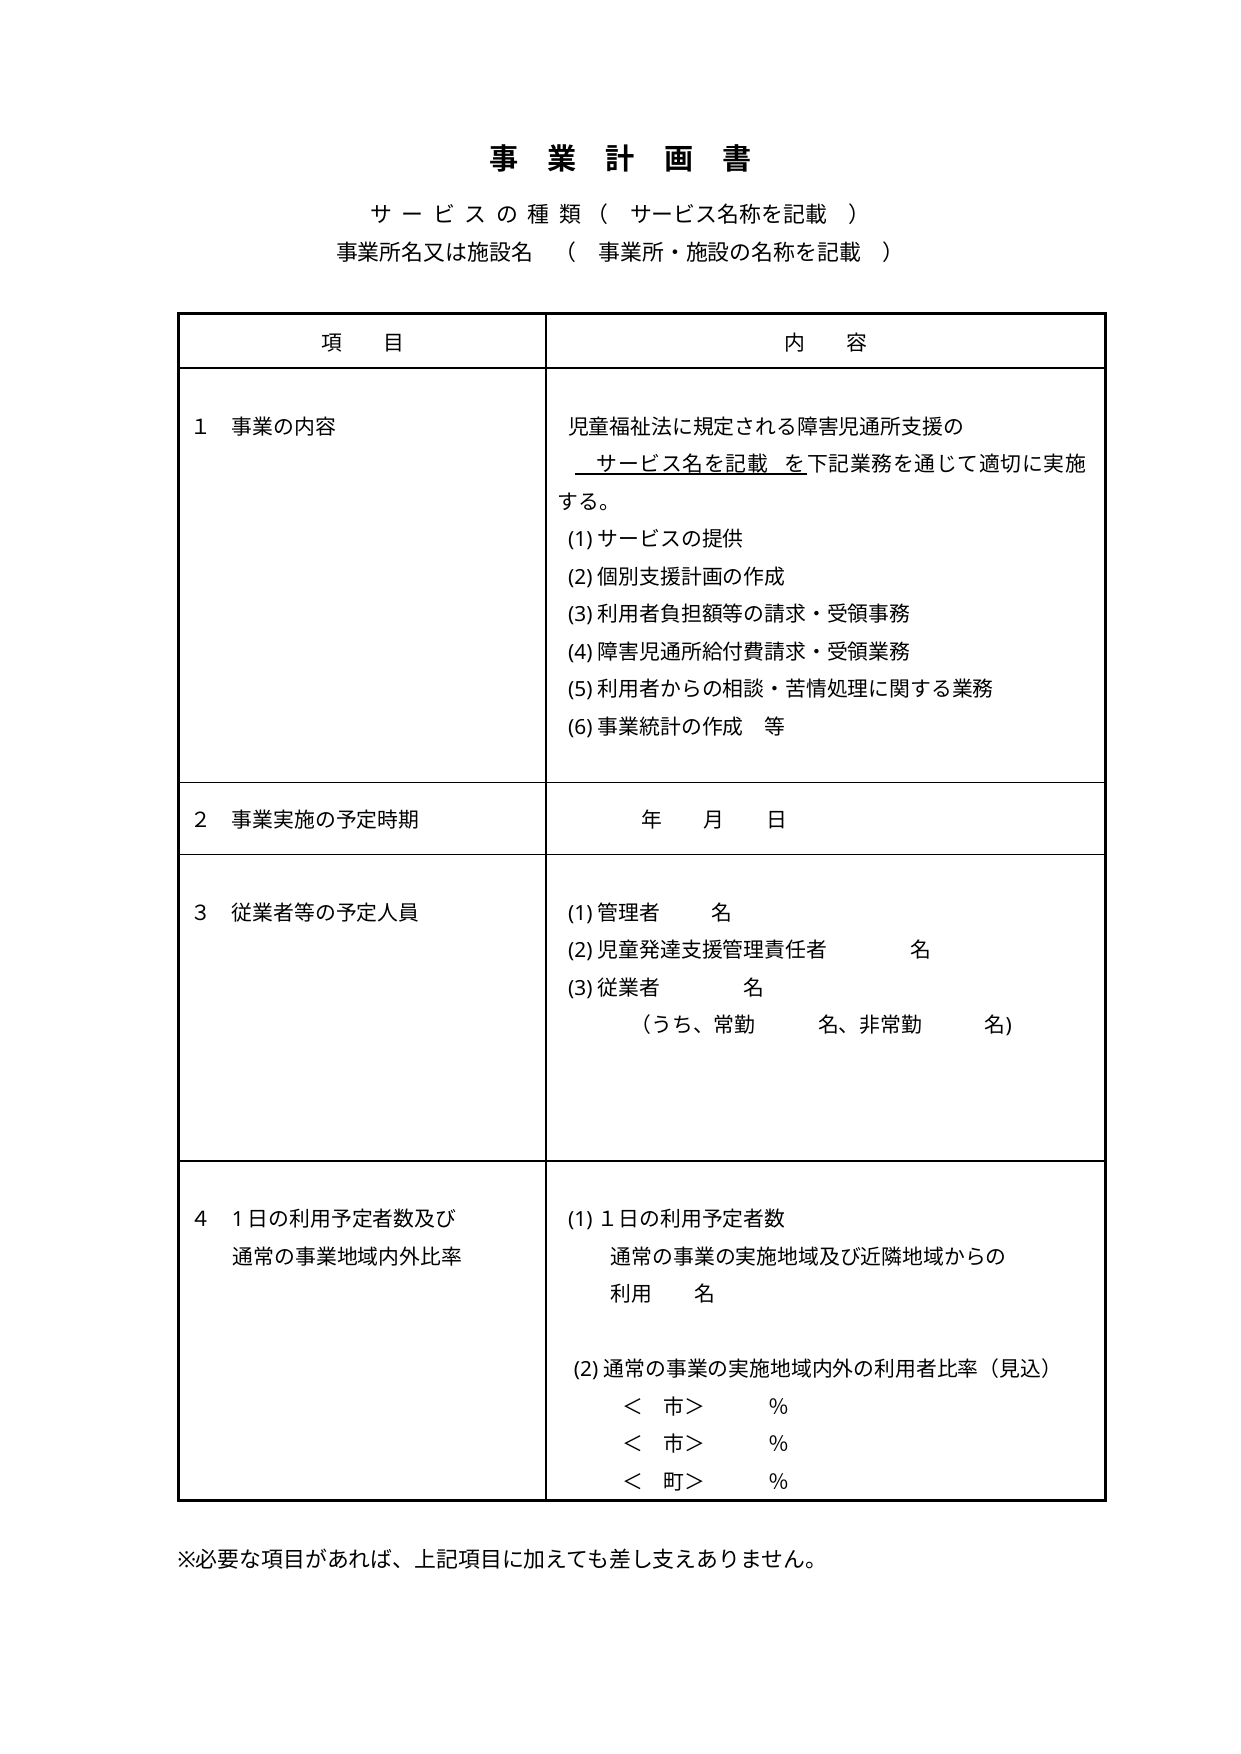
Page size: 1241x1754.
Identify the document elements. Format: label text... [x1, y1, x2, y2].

table_cell (1) 管理者 名 (2) 児童発達支援管理責任者 名 (3) 従業者 名 （うち、常勤 名、非常勤 名) [547, 855, 1104, 1160]
text 事 業 計 画 書 [177, 119, 1063, 194]
table_cell ２ 事業実施の予定時期 [180, 783, 545, 853]
table_cell (1) １日の利用予定者数 通常の事業の実施地域及び近隣地域からの 利用 名 (2) 通常の事業の実施地域内外の利用者比率（見込） ＜ 市＞ ％ ＜ 市＞ ％ ＜ 町＞ ％ [547, 1162, 1104, 1499]
table_cell 年 月 日 [547, 783, 1104, 853]
table_header 内 容 [547, 315, 1104, 367]
text ※必要な項目があれば、上記項目に加えても差し支えありません。 [177, 1540, 1063, 1577]
table_cell １ 事業の内容 [180, 369, 545, 781]
table_cell 児童福祉法に規定される障害児通所支援の サービス名を記載 を下記業務を通じて適切に実施する。 (1) サービスの提供 (2) 個別支援計画の作成 (3) 利用者負担額等の請求・受領事務 (4) 障害児通所給付費請求・受領業務 (5) 利用者からの相談・苦情処理に関する業務 (6) 事業統計の作成 等 [547, 369, 1104, 781]
table_header 項 目 [180, 315, 545, 367]
text 事業所名又は施設名 （ 事業所・施設の名称を記載 ） [177, 232, 1063, 269]
table_cell ４ 1日の利用予定者数及び 通常の事業地域内外比率 [180, 1162, 545, 1499]
table_cell ３ 従業者等の予定人員 [180, 855, 545, 1160]
text サービスの種類 （ サービス名称を記載 ） [177, 194, 1063, 232]
